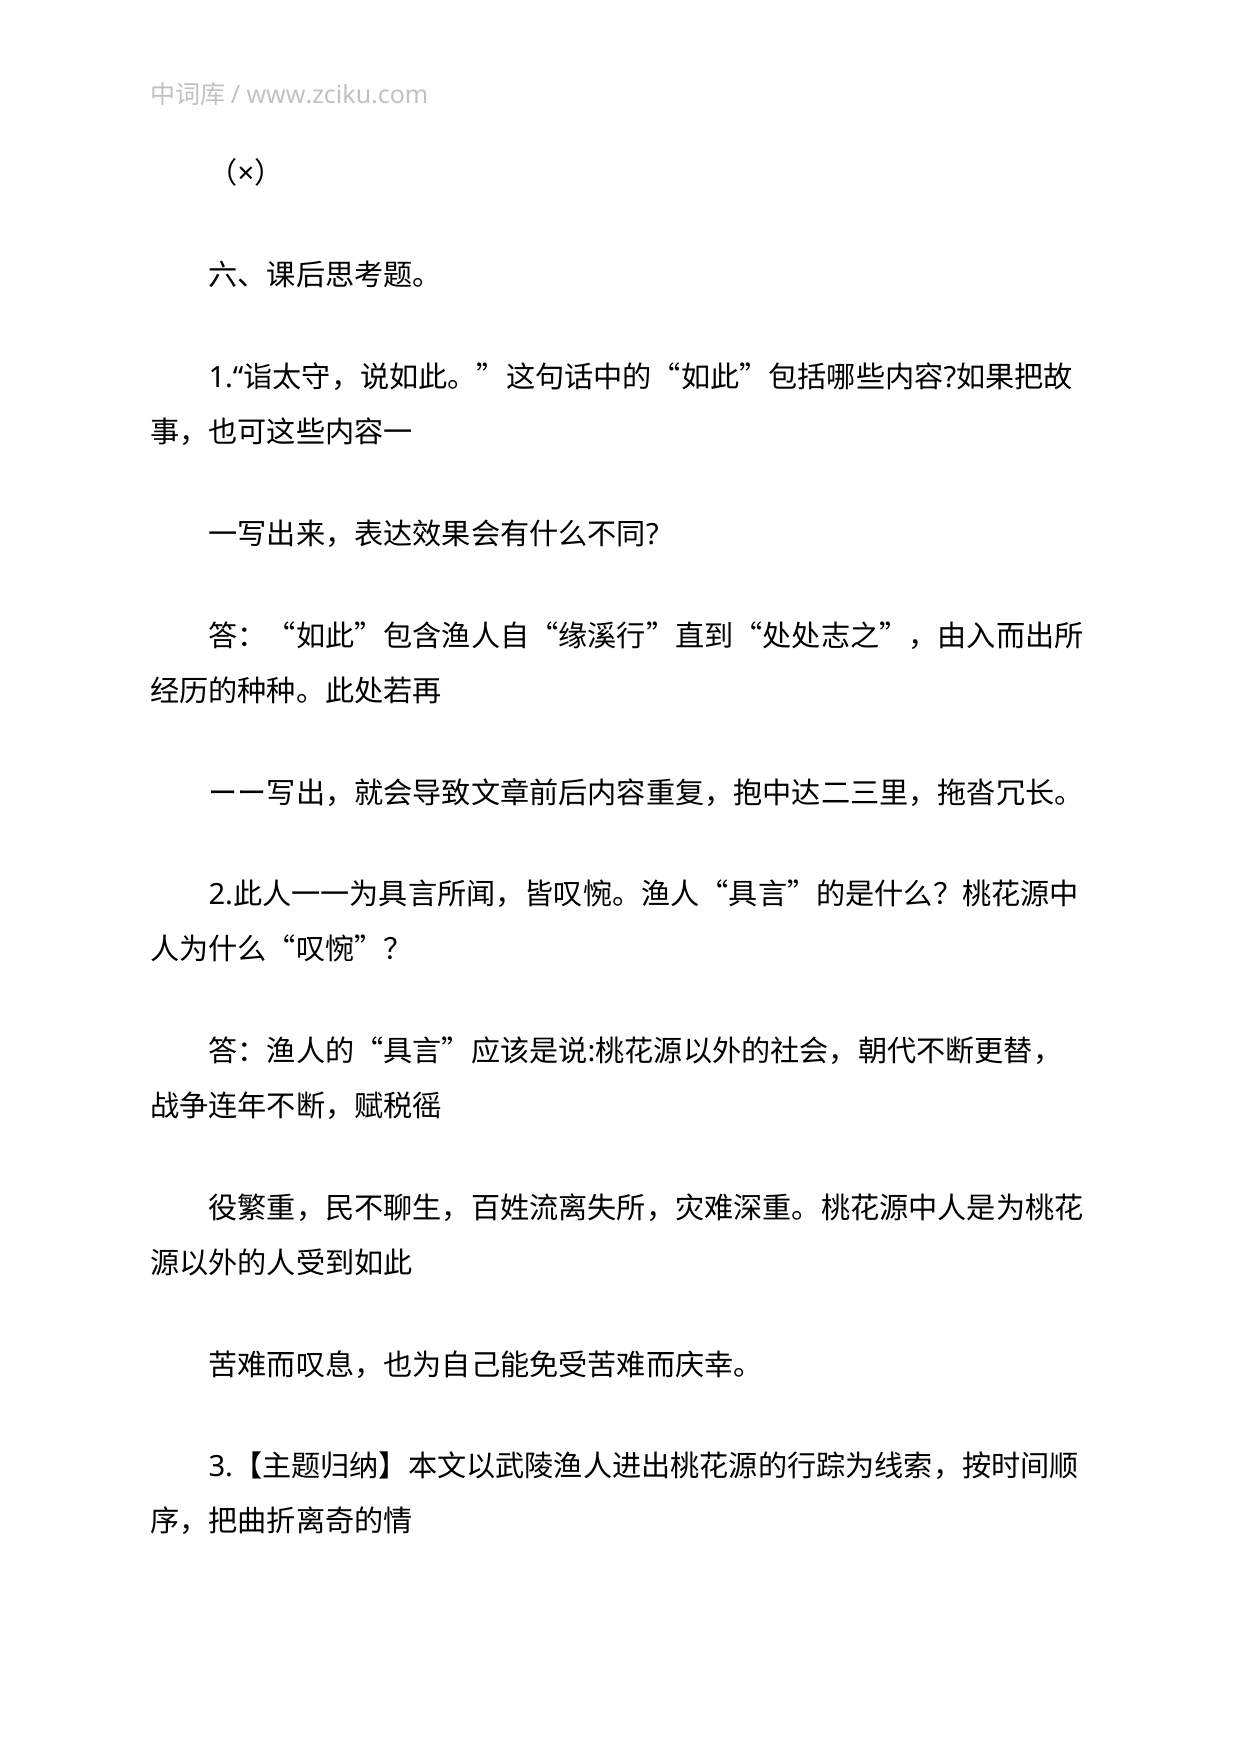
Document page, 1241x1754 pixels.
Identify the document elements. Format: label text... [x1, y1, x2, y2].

text 2.此人一一为具言所闻，皆叹惋。渔人“具言”的是什么？桃花源中人为什么“叹惋”？ [150, 871, 1090, 968]
text 六、课后思考题。 [150, 252, 1090, 294]
text （×） [150, 150, 1090, 192]
text 苦难而叹息，也为自己能免受苦难而庆幸。 [150, 1341, 1090, 1383]
text 答：渔人的“具言”应该是说:桃花源以外的社会，朝代不断更替，战争连年不断，赋税徭 [150, 1028, 1090, 1125]
text 答：“如此”包含渔人自“缘溪行”直到“处处志之”，由入而出所经历的种种。此处若再 [150, 612, 1090, 710]
text 1.“诣太守，说如此。”这句话中的“如此”包括哪些内容?如果把故事，也可这些内容一 [150, 354, 1090, 451]
text 3.【主题归纳】本文以武陵渔人进出桃花源的行踪为线索，按时间顺序，把曲折离奇的情 [150, 1443, 1090, 1540]
text ーー写出，就会导致文章前后内容重复，抱中达二三里，拖沓冗长。 [150, 769, 1090, 811]
text 役繁重，民不聊生，百姓流离失所，灾难深重。桃花源中人是为桃花源以外的人受到如此 [150, 1184, 1090, 1282]
text 一写出来，表达效果会有什么不同? [150, 511, 1090, 553]
